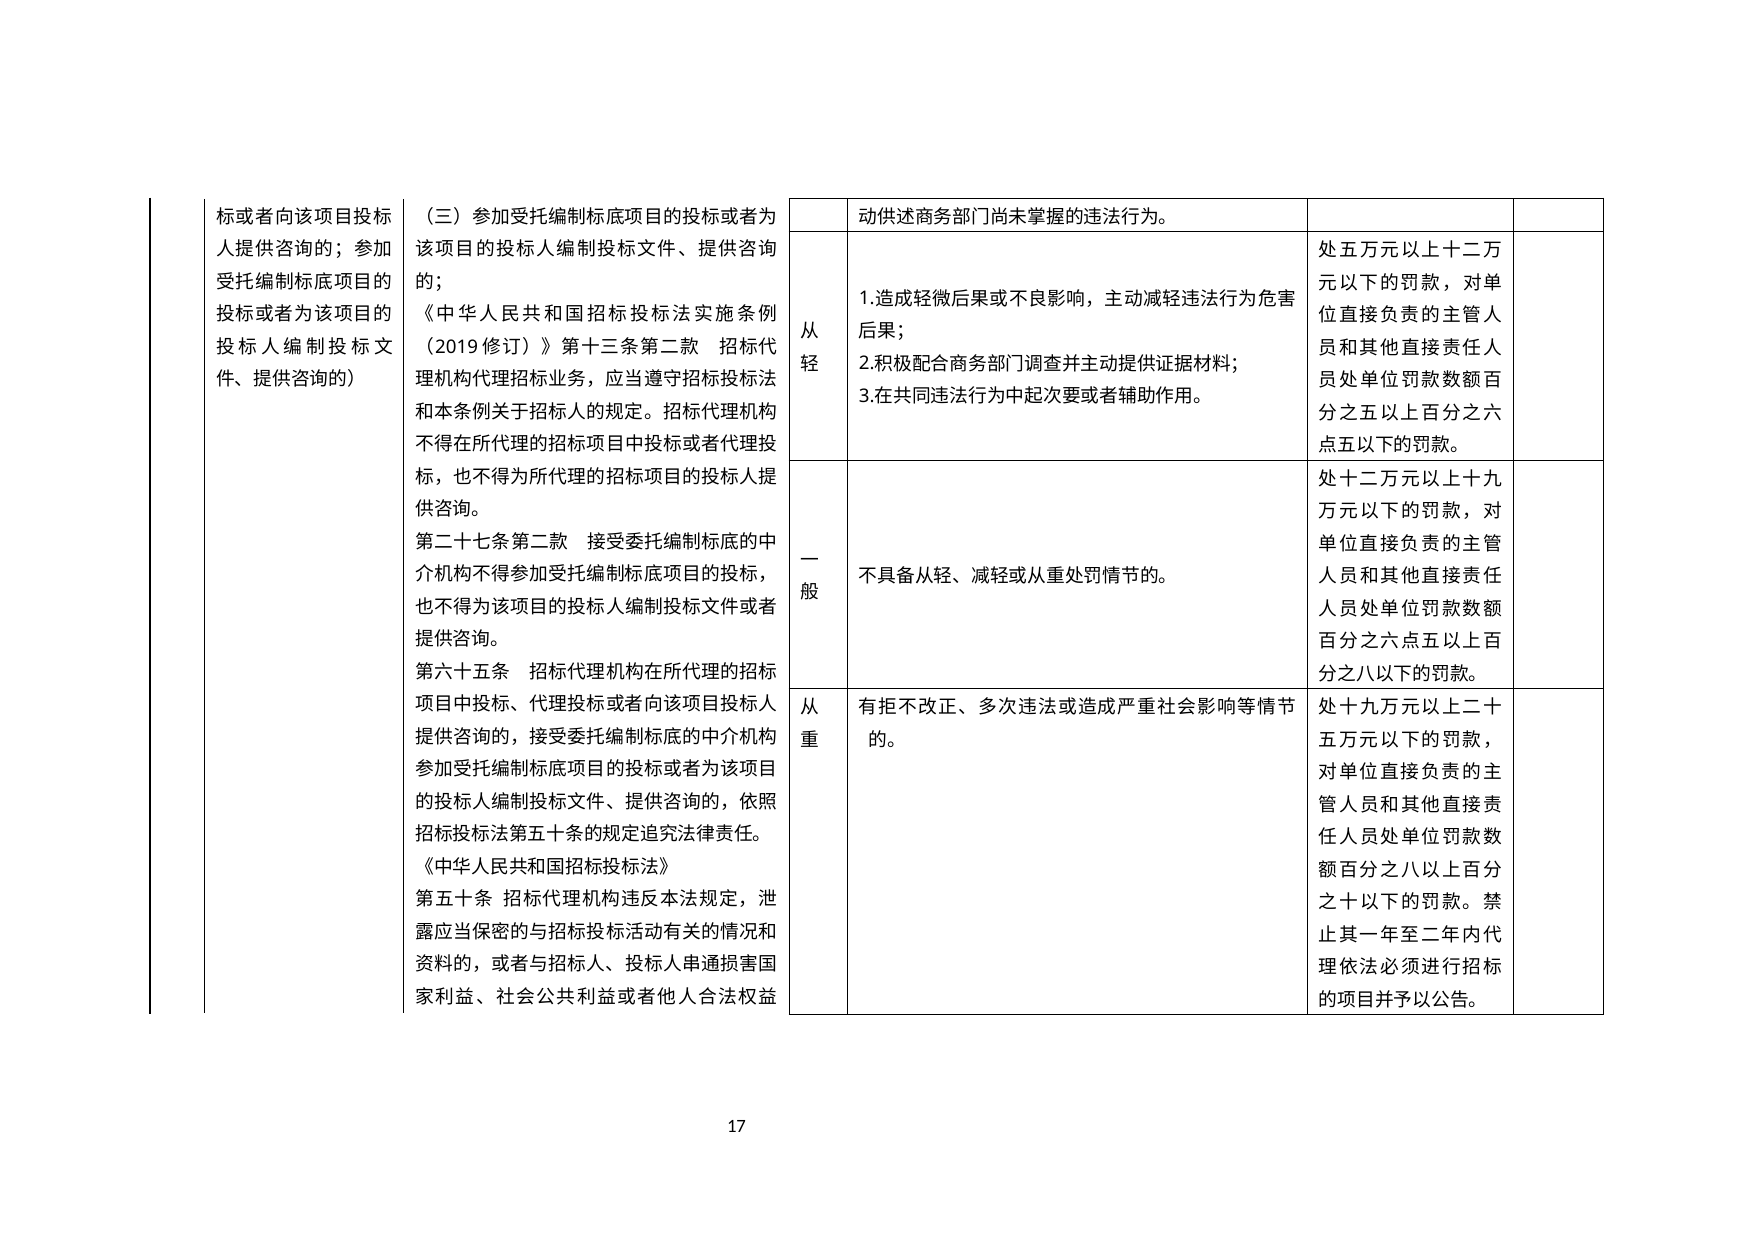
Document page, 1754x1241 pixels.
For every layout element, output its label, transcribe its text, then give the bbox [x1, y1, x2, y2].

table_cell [848, 199, 1307, 231]
table_cell 不具备从轻、减轻或从重处罚情节的。 [848, 461, 1307, 688]
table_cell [1308, 689, 1513, 1014]
table_cell 减轻 [790, 199, 847, 231]
table_cell [1514, 461, 1603, 688]
table_cell 处十二万元以上十九万元以下的罚款，对单位直接负责的主管人员和其他直接责任人员处单位罚款数额百分之六点五以上百分之八以下的罚款。 [1308, 461, 1513, 688]
table_cell [1514, 199, 1603, 231]
table_cell 从轻 [790, 232, 847, 460]
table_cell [848, 689, 1307, 1014]
table_cell 从重 [790, 689, 847, 1014]
table_cell 处五万元以上十二万元以下的罚款，对单位直接负责的主管人员和其他直接责任人员处单位罚款数额百分之五以上百分之六点五以下的罚款。 [1308, 232, 1513, 460]
table_cell [1514, 232, 1603, 460]
table_cell [1514, 689, 1603, 1014]
table_cell 1.造成轻微后果或不良影响，主动减轻违法行为危害后果； 2.积极配合商务部门调查并主动提供证据材料； 3.在共同违法行为中起次要或者辅助作用。 [848, 232, 1307, 460]
table_cell [1308, 199, 1513, 231]
table_cell 一般 [790, 461, 847, 688]
